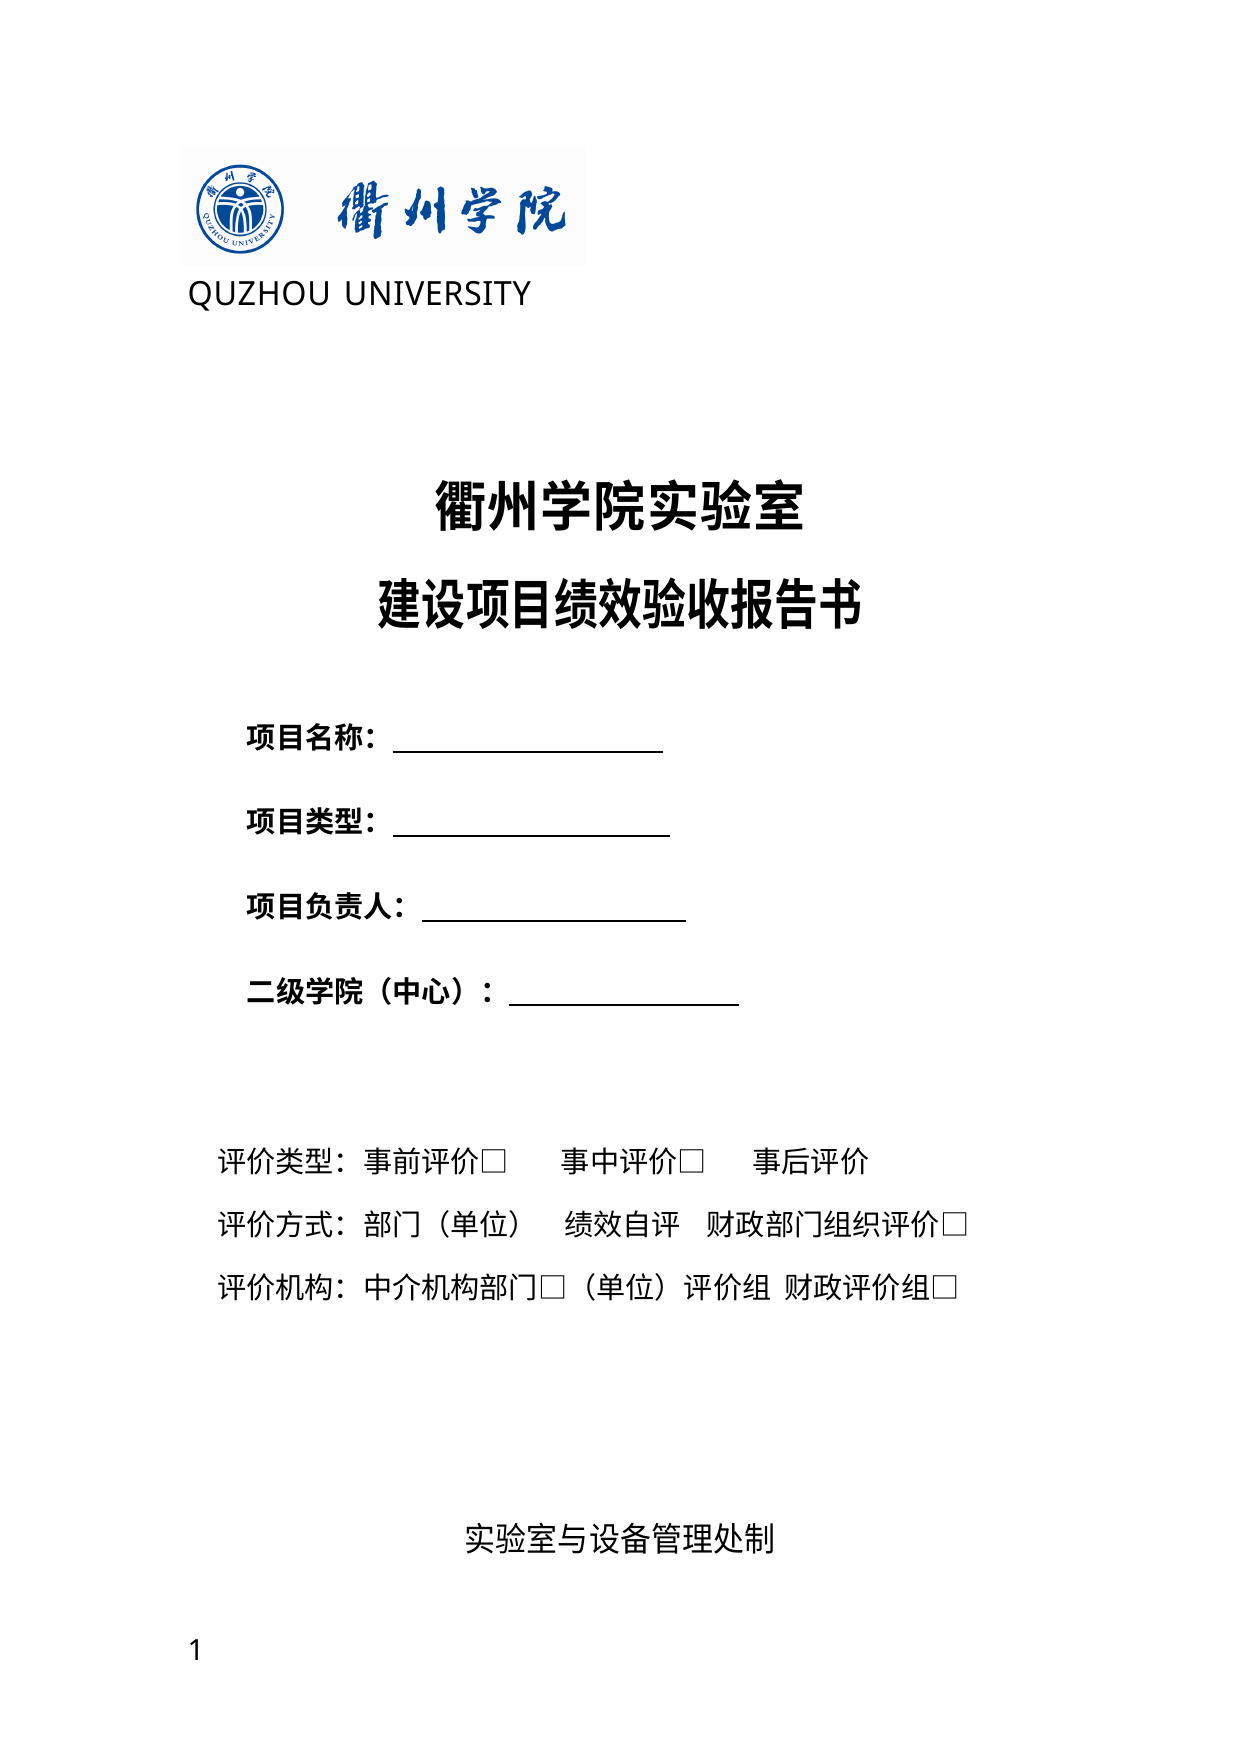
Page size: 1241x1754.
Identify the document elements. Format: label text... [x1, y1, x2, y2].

picture [182, 147, 586, 266]
text 评价方式：部门（单位） 绩效自评 财政部门组织评价□ [187, 1202, 1059, 1244]
text 实验室与设备管理处制 [187, 1504, 1053, 1569]
text 建设项目绩效验收报告书 [187, 552, 1053, 649]
text 二级学院（中心）： [187, 968, 1009, 1011]
text 项目类型： [187, 799, 1009, 841]
text 评价机构：中介机构部门□（单位）评价组 财政评价组□ [187, 1265, 1059, 1307]
text 评价类型：事前评价□ 事中评价□ 事后评价 [187, 1138, 1059, 1181]
text QUZHOU UNIVERSITY [187, 259, 1053, 324]
text 项目负责人： [187, 884, 1009, 926]
text 衢州学院实验室 [187, 454, 1053, 552]
text 项目名称： [187, 714, 1009, 757]
